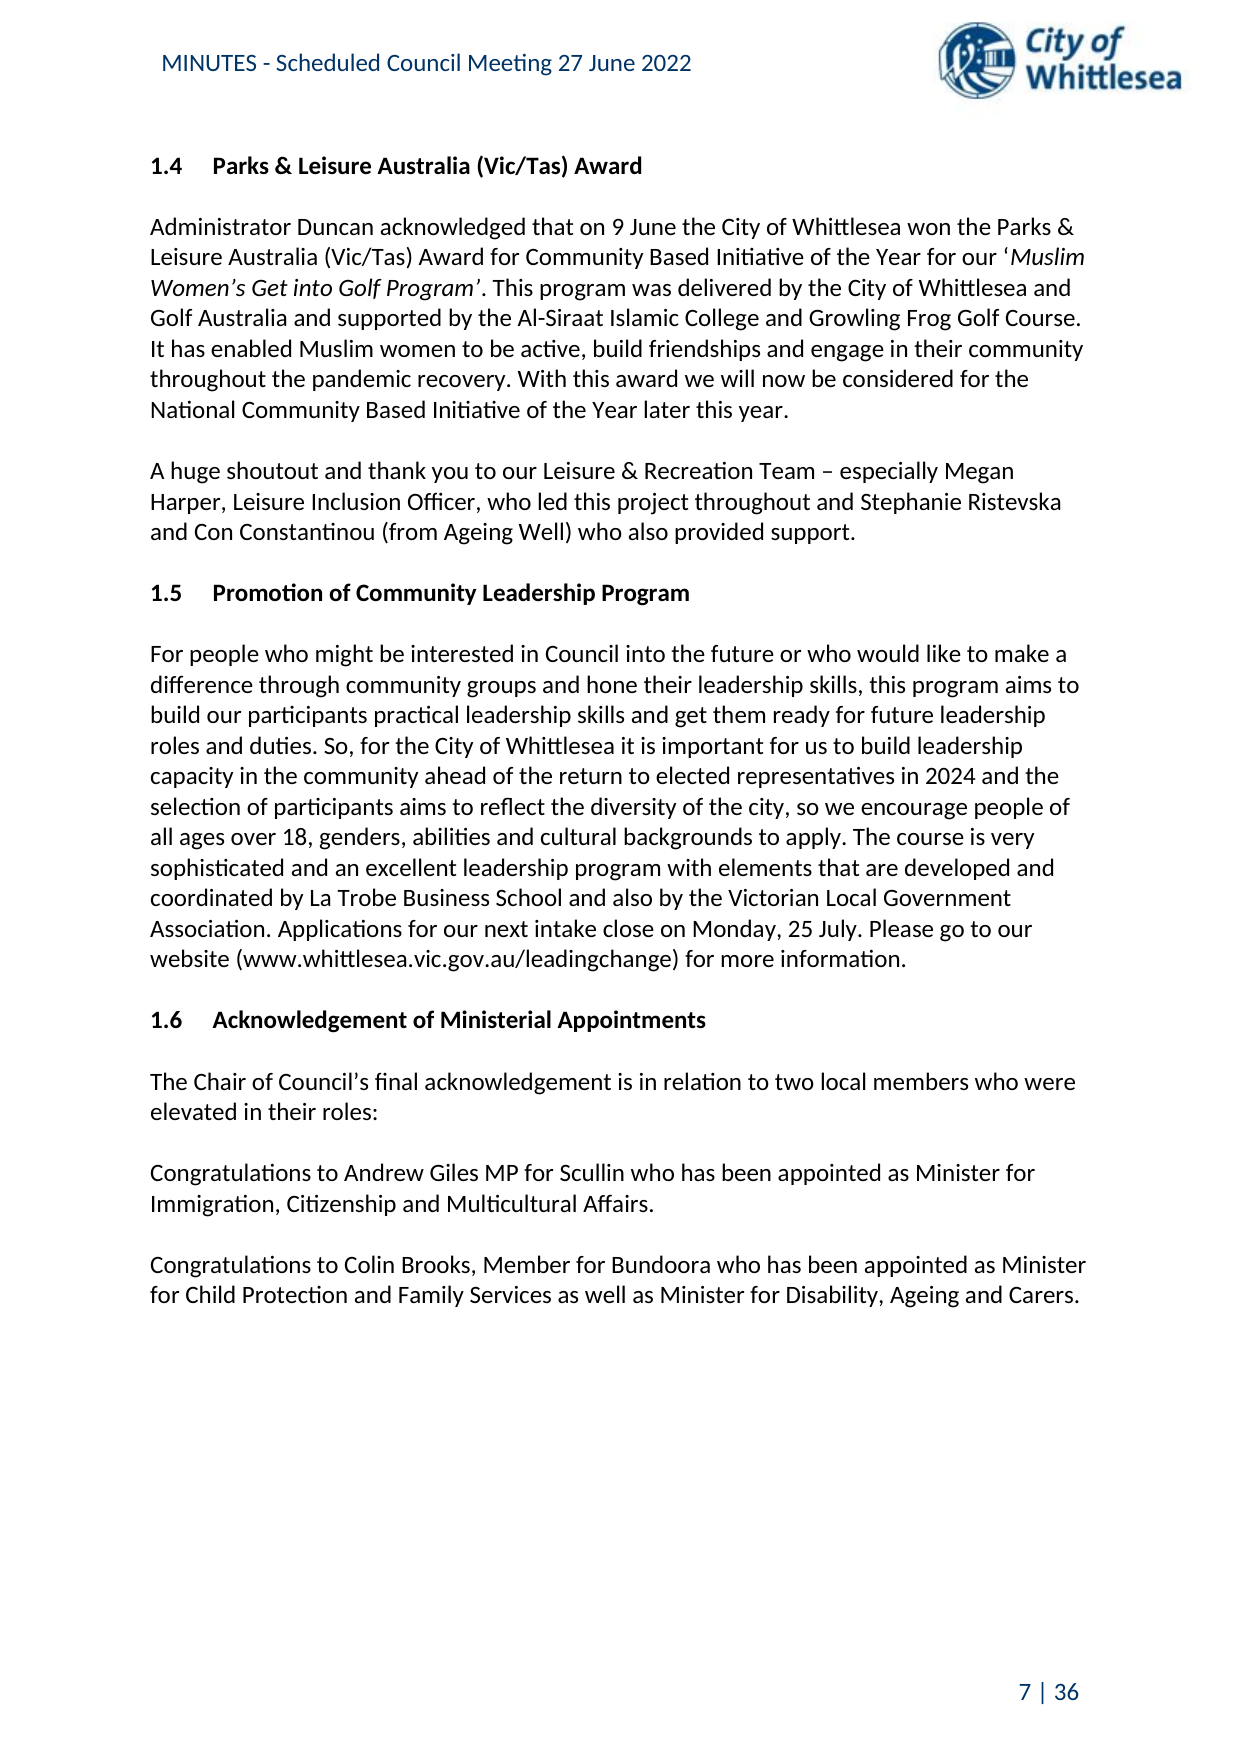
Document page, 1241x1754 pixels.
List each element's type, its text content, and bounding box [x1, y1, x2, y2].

text 1.6 Acknowledgement of Ministerial Appointments [150, 1004, 1090, 1035]
text Congratulations to Andrew Giles MP for Scullin who has been appointed as Minister for Immigration, Citizenship and Multicultural Affairs. [150, 1157, 1090, 1218]
text A huge shoutout and thank you to our Leisure & Recreation Team – especially Megan Harper, Leisure Inclusion Officer, who led this project throughout and Stephanie Ristevska and Con Constantinou (from Ageing Well) who also provided support. [150, 455, 1090, 547]
text The Chair of Council’s final acknowledgement is in relation to two local members who were elevated in their roles: [150, 1066, 1090, 1127]
text Congratulations to Colin Brooks, Member for Bundoora who has been appointed as Minister for Child Protection and Family Services as well as Minister for Disability, Ageing and Carers. [150, 1249, 1090, 1310]
picture [0, 0, 1241, 127]
text Administrator Duncan acknowledged that on 9 June the City of Whittlesea won the Parks & Leisure Australia (Vic/Tas) Award for Community Based Initiative of the Year for our ‘Muslim Women’s Get into Golf Program’. This program was delivered by the City of Whittlesea and Golf Australia and supported by the Al-Siraat Islamic College and Growling Frog Golf Course. It has enabled Muslim women to be active, build friendships and engage in their community throughout the pandemic recovery. With this award we will now be considered for the National Community Based Initiative of the Year later this year. [150, 211, 1090, 425]
text 1.5 Promotion of Community Leadership Program [150, 577, 1090, 608]
text For people who might be interested in Council into the future or who would like to make a difference through community groups and hone their leadership skills, this program aims to build our participants practical leadership skills and get them ready for future leadership roles and duties. So, for the City of Whittlesea it is important for us to build leadership capacity in the community ahead of the return to elected representatives in 2024 and the selection of participants aims to reflect the diversity of the city, so we encourage people of all ages over 18, genders, abilities and cultural backgrounds to apply. The course is very sophisticated and an excellent leadership program with elements that are developed and coordinated by La Trobe Business School and also by the Victorian Local Government Association. Applications for our next intake close on Monday, 25 July. Please go to our website (www.whittlesea.vic.gov.au/leadingchange) for more information. [150, 638, 1090, 974]
text 1.4 Parks & Leisure Australia (Vic/Tas) Award [150, 150, 1090, 181]
